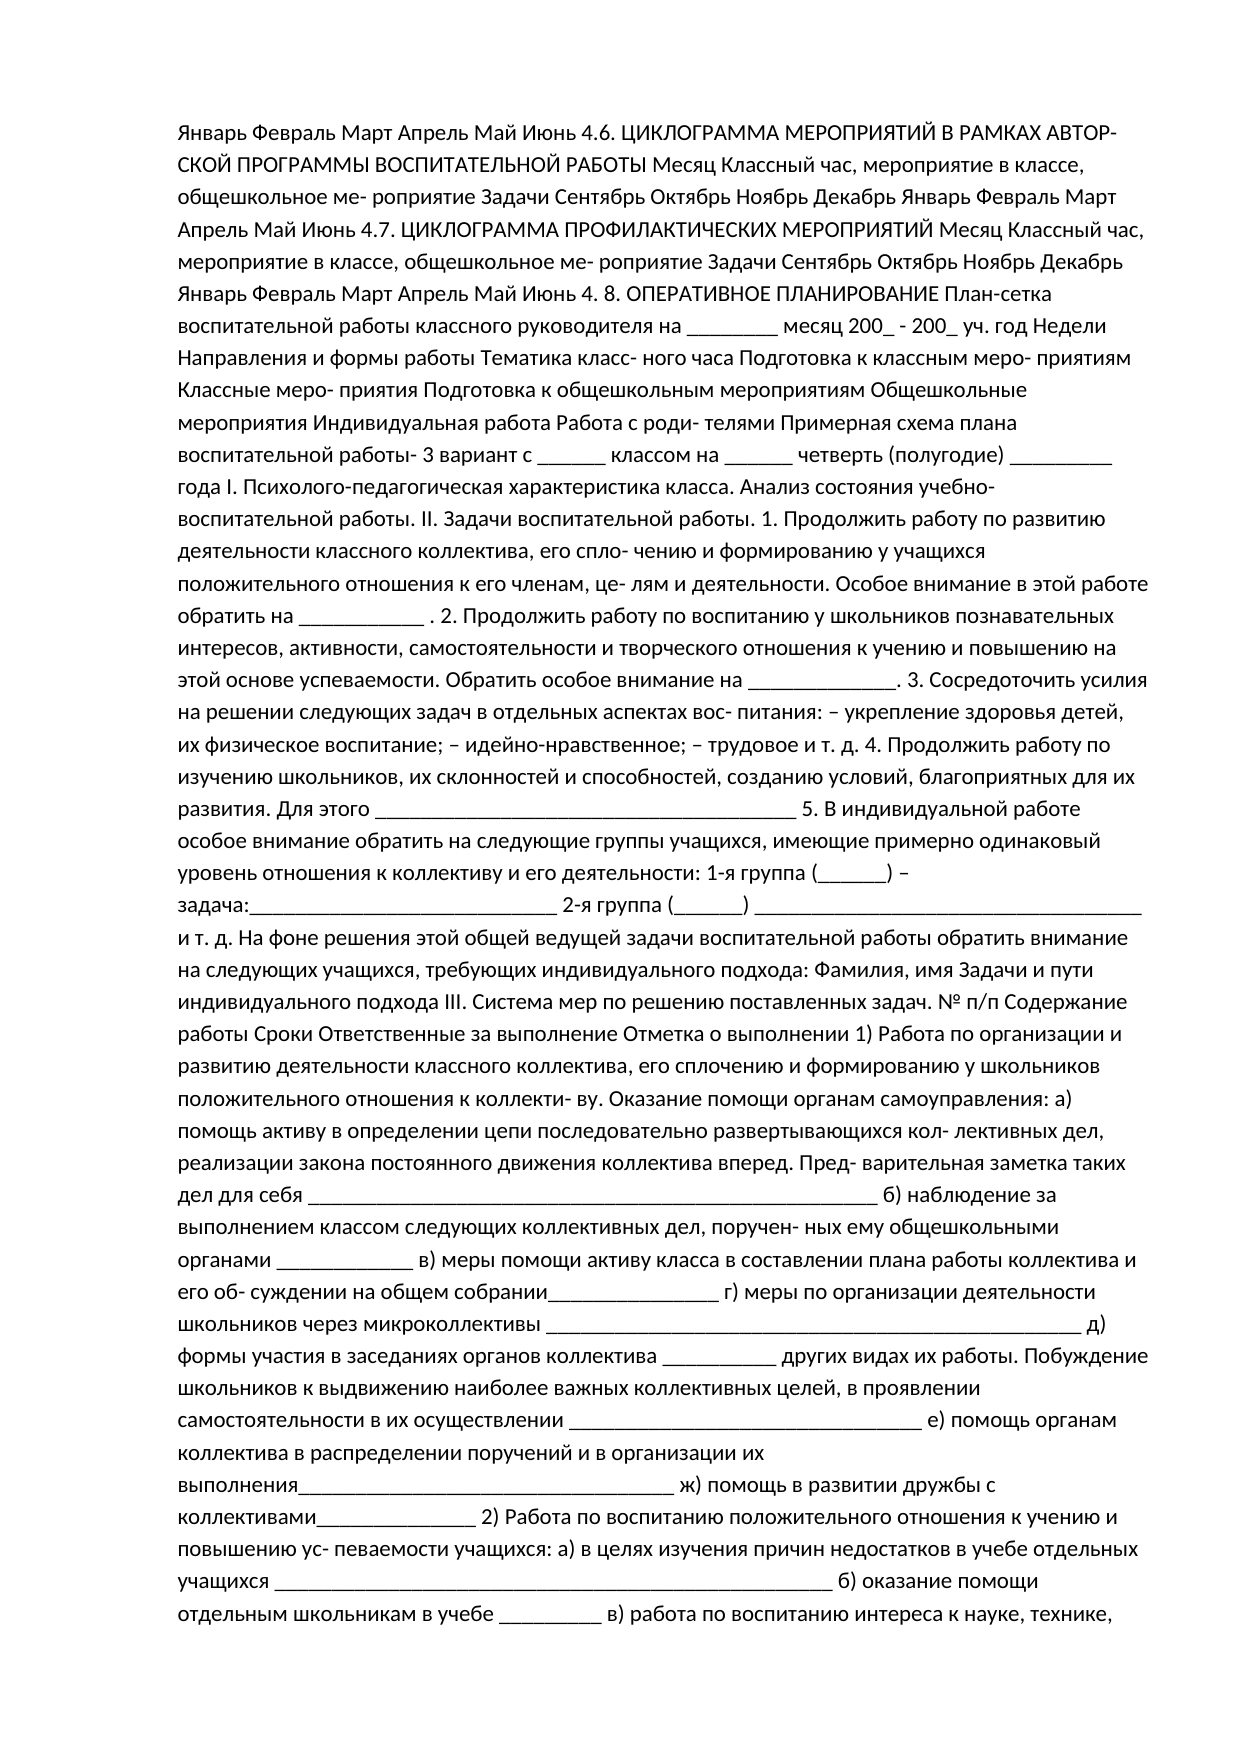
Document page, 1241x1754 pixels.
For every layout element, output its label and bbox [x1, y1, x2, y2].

text [177, 118, 1152, 1627]
